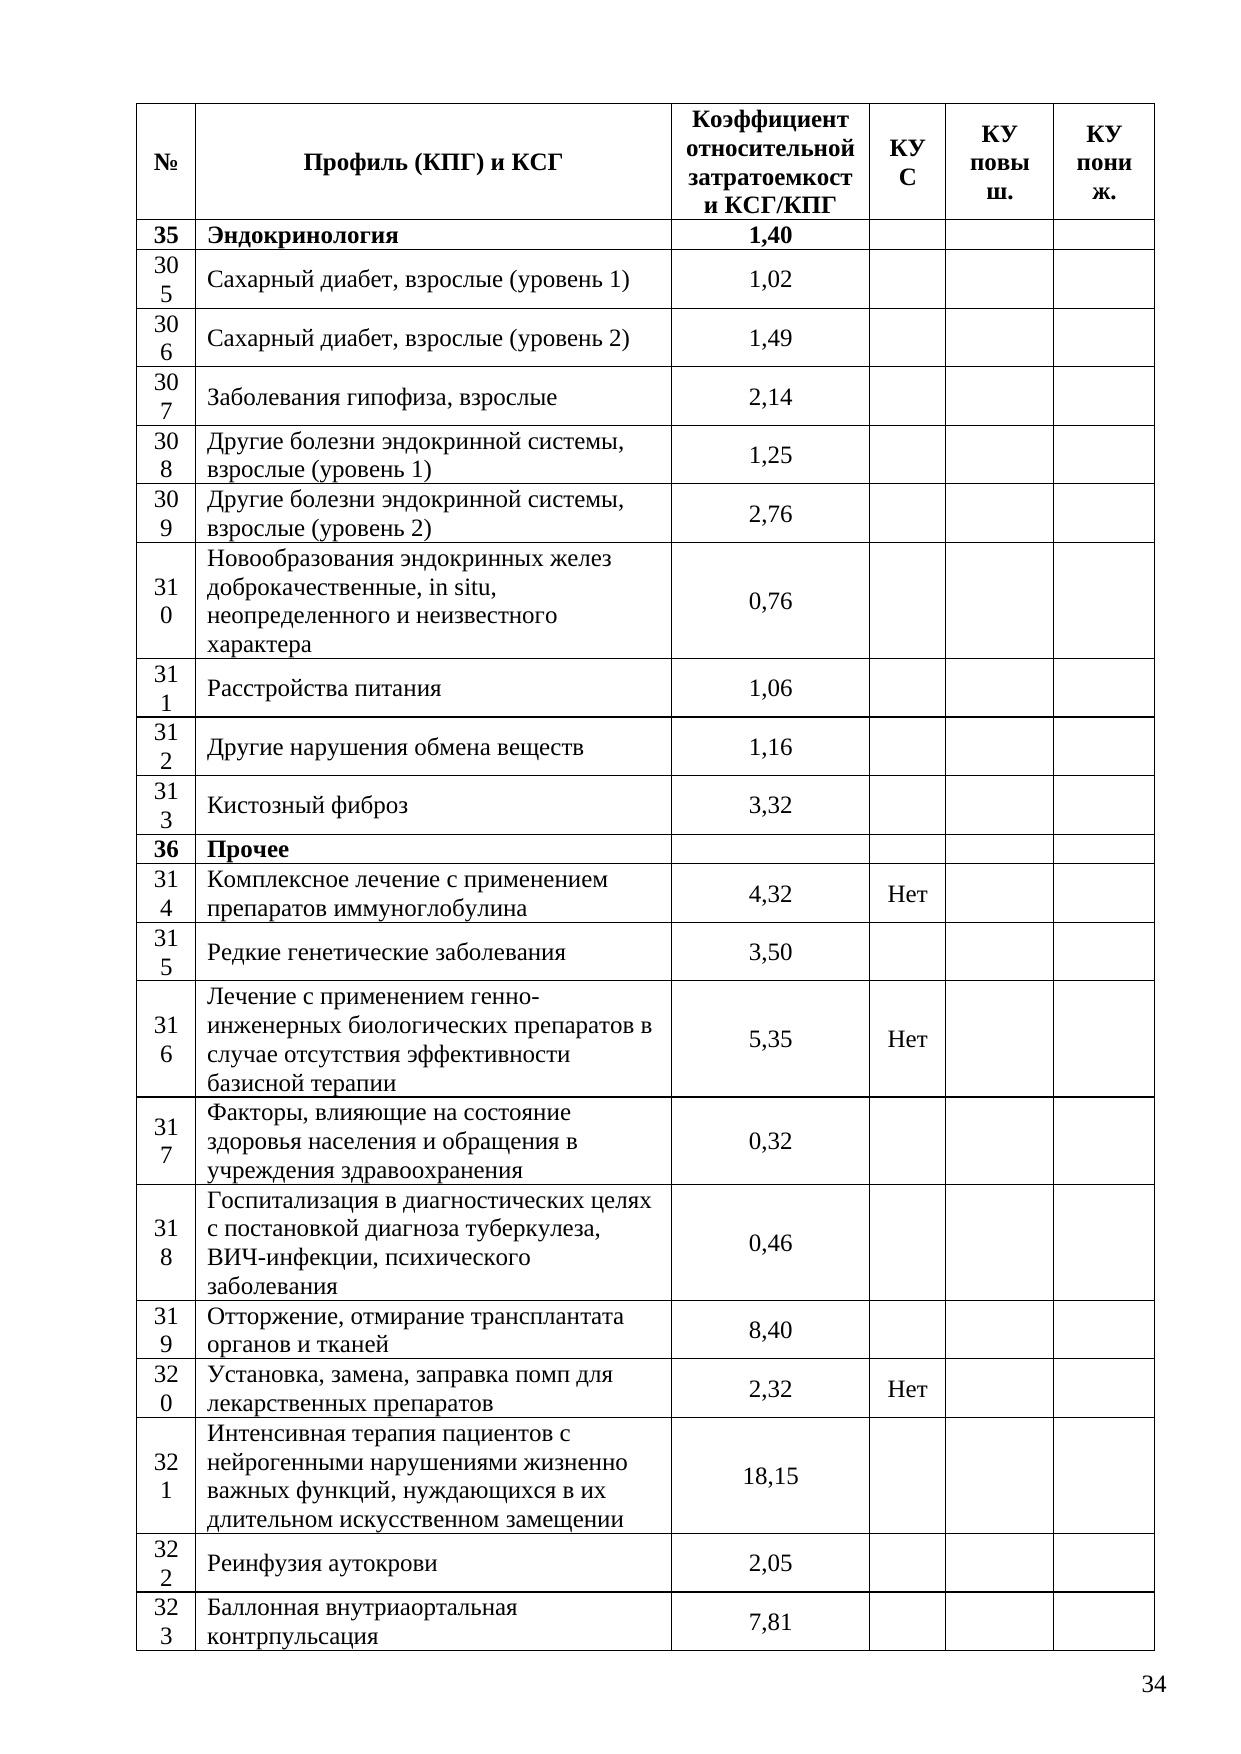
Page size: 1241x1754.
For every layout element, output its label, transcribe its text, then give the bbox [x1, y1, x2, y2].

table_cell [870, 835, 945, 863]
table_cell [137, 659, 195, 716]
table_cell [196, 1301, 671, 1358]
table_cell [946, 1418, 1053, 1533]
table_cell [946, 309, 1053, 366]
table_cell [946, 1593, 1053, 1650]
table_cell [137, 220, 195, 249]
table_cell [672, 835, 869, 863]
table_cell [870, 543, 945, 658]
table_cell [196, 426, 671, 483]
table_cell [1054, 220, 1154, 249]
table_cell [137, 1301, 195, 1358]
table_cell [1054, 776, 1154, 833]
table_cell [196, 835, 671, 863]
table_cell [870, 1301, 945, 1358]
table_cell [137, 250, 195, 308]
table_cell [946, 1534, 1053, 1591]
table_header № [137, 104, 195, 219]
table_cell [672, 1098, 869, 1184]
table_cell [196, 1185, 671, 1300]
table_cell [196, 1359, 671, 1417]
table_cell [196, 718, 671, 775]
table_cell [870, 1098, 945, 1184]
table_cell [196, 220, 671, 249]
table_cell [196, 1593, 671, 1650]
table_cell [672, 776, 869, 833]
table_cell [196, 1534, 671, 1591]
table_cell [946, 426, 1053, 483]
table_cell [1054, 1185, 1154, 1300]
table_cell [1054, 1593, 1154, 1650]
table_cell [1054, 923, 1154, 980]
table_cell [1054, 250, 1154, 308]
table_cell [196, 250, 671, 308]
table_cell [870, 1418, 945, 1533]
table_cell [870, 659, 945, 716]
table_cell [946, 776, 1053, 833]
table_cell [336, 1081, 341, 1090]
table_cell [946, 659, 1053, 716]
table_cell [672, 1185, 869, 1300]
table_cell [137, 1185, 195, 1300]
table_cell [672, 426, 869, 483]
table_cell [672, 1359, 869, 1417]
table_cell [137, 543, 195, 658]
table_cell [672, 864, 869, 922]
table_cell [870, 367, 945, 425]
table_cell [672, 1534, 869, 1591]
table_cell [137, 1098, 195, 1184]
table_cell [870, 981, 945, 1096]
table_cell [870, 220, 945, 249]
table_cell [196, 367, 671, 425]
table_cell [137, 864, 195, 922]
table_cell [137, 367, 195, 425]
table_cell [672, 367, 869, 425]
table_header КУС [870, 104, 945, 219]
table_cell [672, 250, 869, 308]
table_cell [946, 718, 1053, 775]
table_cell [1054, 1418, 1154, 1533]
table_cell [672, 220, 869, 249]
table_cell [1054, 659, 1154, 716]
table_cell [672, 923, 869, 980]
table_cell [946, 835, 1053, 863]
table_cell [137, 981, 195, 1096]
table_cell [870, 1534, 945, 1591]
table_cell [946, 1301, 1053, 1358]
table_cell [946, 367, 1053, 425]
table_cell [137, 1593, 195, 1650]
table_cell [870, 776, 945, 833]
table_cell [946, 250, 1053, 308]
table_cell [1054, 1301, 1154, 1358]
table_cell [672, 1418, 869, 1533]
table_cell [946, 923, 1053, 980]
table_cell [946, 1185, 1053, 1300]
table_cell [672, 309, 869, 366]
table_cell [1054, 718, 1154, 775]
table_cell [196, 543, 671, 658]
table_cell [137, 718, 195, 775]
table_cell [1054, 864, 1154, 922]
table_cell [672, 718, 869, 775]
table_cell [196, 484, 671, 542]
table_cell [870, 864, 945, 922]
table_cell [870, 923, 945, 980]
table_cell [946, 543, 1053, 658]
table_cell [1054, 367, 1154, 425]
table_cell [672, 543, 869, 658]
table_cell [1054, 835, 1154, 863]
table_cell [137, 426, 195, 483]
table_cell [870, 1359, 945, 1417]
table_header Коэффициент относительной затратоемкости КСГ/КПГ [672, 104, 869, 219]
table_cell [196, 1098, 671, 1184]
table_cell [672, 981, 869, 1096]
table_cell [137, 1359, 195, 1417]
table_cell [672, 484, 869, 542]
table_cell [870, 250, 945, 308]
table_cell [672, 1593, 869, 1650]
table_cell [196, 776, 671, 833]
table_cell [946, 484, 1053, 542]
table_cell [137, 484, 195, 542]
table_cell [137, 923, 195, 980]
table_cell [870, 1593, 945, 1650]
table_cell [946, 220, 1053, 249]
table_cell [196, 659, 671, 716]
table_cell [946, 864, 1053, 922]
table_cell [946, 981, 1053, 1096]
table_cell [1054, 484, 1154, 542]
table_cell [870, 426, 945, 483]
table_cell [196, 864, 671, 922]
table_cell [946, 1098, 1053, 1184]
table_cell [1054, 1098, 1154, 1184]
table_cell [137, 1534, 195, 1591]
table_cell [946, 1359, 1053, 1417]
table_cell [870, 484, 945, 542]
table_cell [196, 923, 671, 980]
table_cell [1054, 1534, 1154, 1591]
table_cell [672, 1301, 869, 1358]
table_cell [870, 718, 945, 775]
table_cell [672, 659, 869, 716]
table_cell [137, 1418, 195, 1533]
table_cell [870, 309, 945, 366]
table_header КУ пониж. [1054, 104, 1154, 219]
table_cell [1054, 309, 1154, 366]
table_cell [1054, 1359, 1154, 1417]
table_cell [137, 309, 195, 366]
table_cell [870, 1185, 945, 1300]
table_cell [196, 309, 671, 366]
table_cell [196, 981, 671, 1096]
table_header Профиль (КПГ) и КСГ [196, 104, 671, 219]
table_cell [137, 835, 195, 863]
table_header КУ повыш. [946, 104, 1053, 219]
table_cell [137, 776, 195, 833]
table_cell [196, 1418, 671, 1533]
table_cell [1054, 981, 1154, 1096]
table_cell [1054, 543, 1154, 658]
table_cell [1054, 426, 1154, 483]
